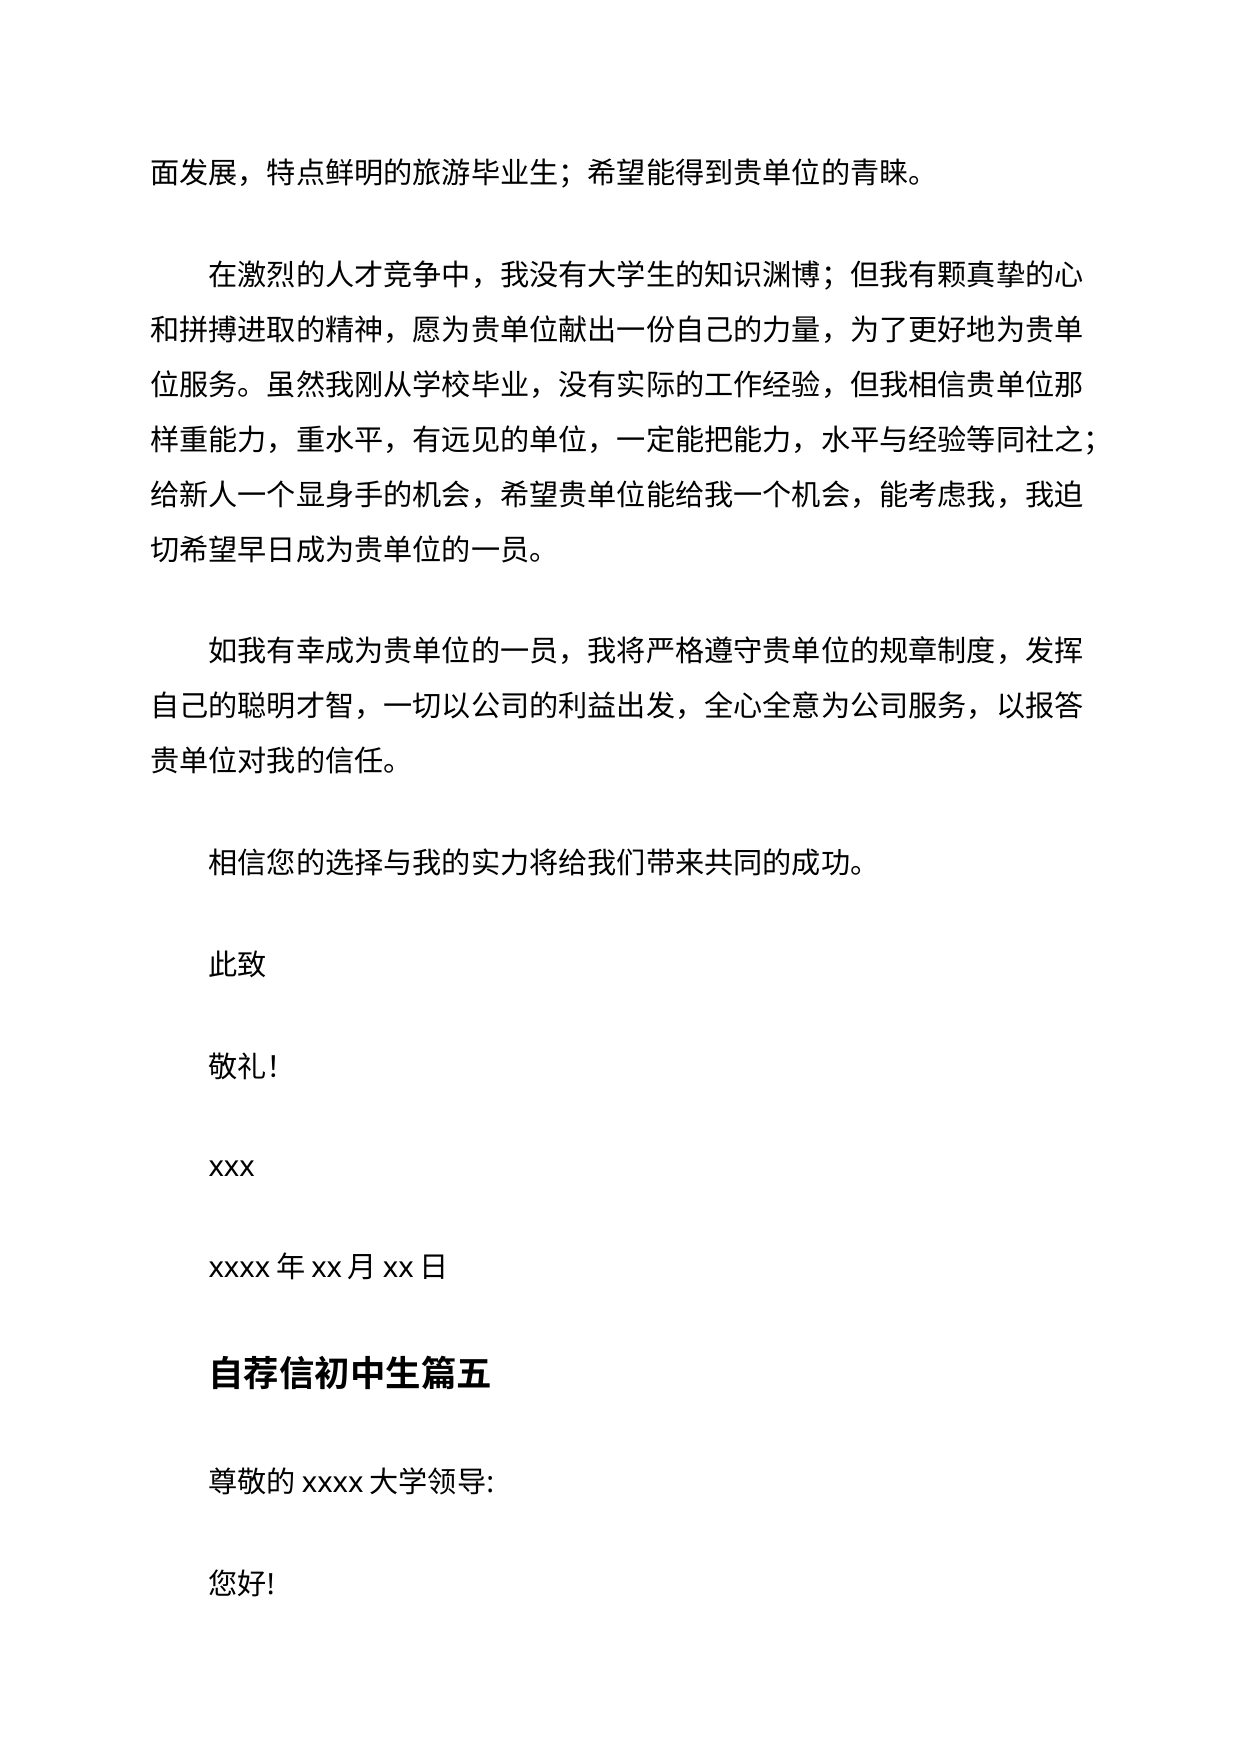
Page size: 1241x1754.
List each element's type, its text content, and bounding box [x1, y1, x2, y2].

text xxx [150, 1145, 1090, 1184]
text 您好! [150, 1561, 1090, 1603]
text 此致 [150, 941, 1090, 984]
text 在激烈的人才竞争中，我没有大学生的知识渊博；但我有颗真挚的心和拼搏进取的精神，愿为贵单位献出一份自己的力量，为了更好地为贵单位服务。虽然我刚从学校毕业，没有实际的工作经验，但我相信贵单位那样重能力，重水平，有远见的单位，一定能把能力，水平与经验等同社之；给新人一个显身手的机会，希望贵单位能给我一个机会，能考虑我，我迫切希望早日成为贵单位的一员。 [150, 252, 1090, 568]
text 自荐信初中生篇五 [150, 1345, 1090, 1397]
text xxxx年xx月xx日 [150, 1243, 1090, 1286]
text 如我有幸成为贵单位的一员，我将严格遵守贵单位的规章制度，发挥自己的聪明才智，一切以公司的利益出发，全心全意为公司服务，以报答贵单位对我的信任。 [150, 628, 1090, 780]
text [150, 150, 1090, 192]
text 尊敬的xxxx大学领导: [150, 1459, 1090, 1501]
text 相信您的选择与我的实力将给我们带来共同的成功。 [150, 839, 1090, 882]
text 敬礼！ [150, 1043, 1090, 1085]
